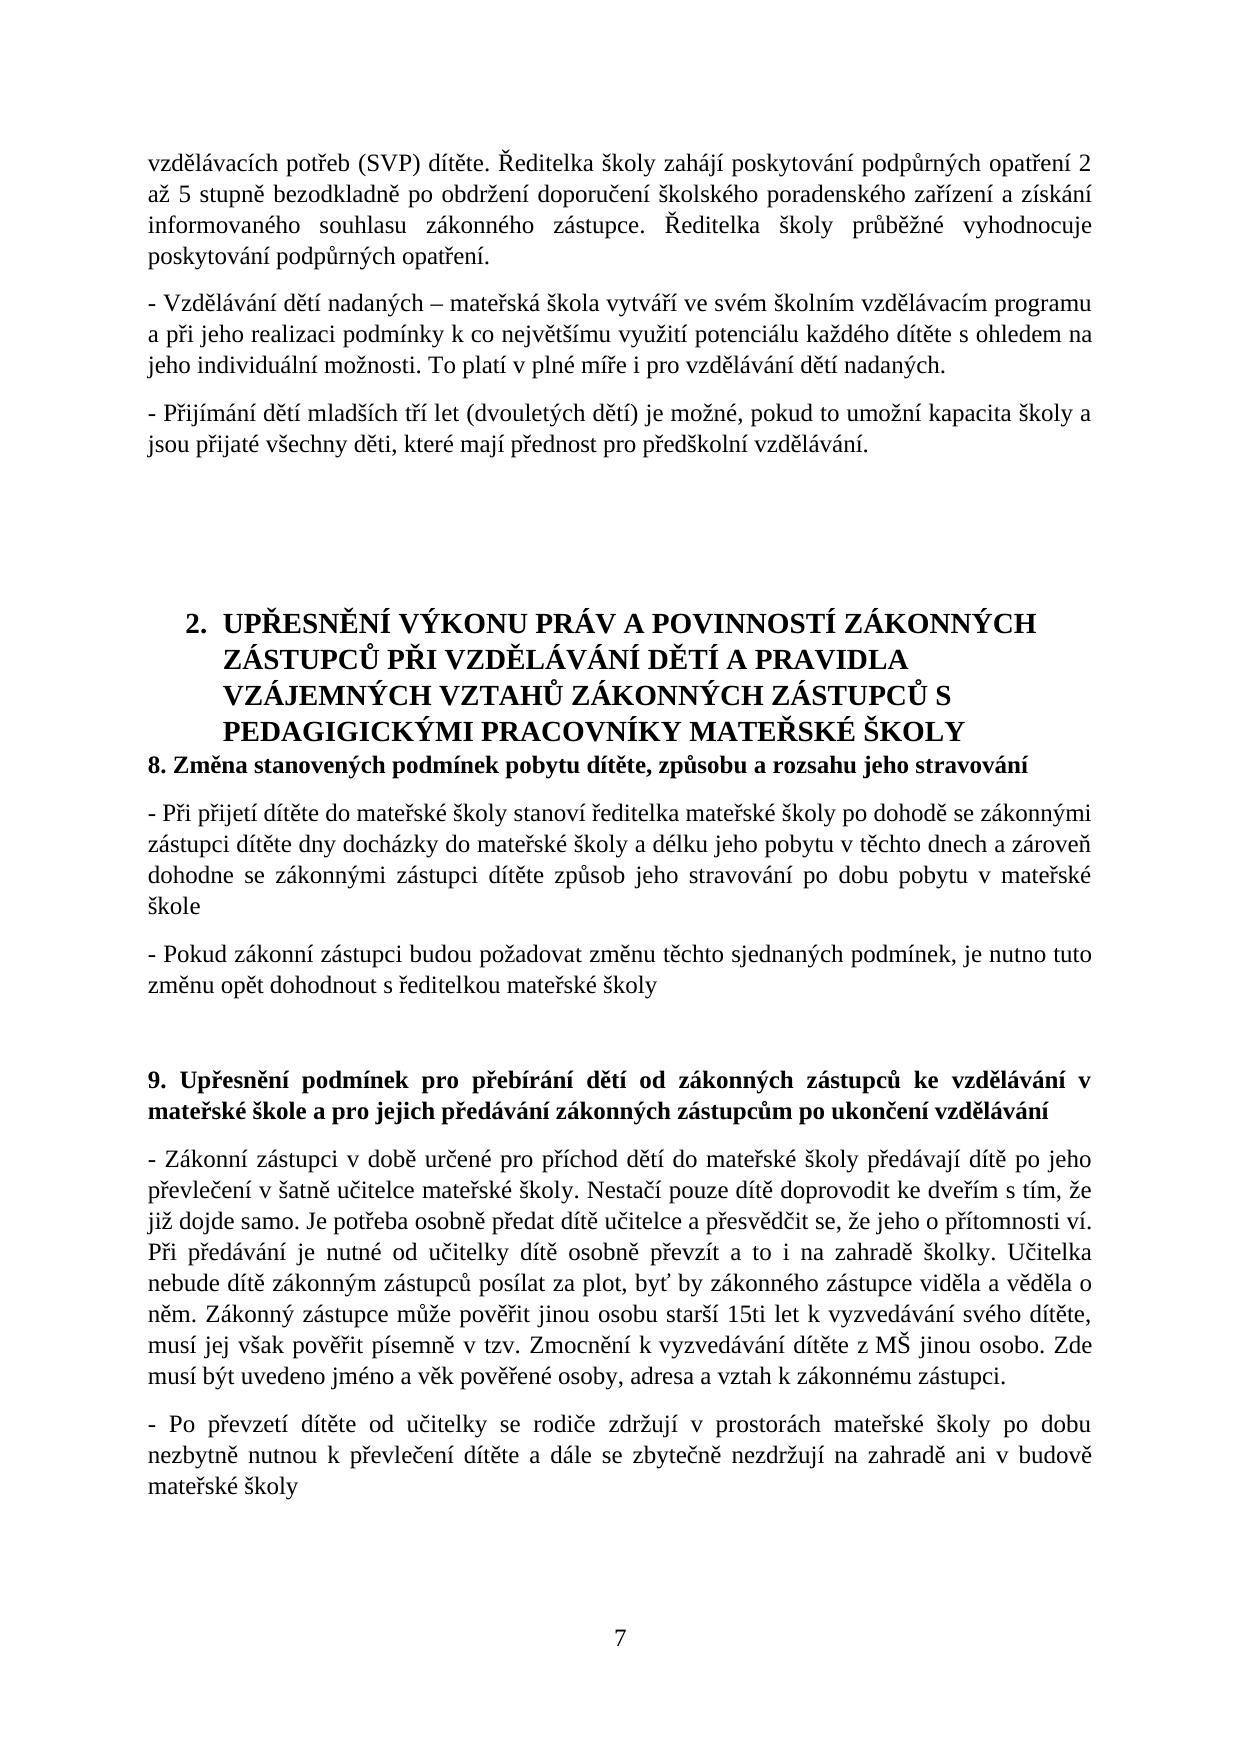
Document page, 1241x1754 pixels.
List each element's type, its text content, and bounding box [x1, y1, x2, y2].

subtitle UPŘESNĚNÍ VÝKONU PRÁV A POVINNOSTÍ ZÁKONNÝCH ZÁSTUPCŮ PŘI VZDĚLÁVÁNÍ DĚTÍ A PRAVIDLA VZÁJEMNÝCH VZTAHŮ ZÁKONNÝCH ZÁSTUPCŮ S PEDAGIGICKÝMI PRACOVNÍKY MATEŘSKÉ ŠKOLY [185, 606, 1093, 748]
text 8. Změna stanovených podmínek pobytu dítěte, způsobu a rozsahu jeho stravování [148, 750, 1093, 779]
text - Při přijetí dítěte do mateřské školy stanoví ředitelka mateřské školy po dohodě se zákonnými zástupci dítěte dny docházky do mateřské školy a délku jeho pobytu v těchto dnech a zároveň dohodne se zákonnými zástupci dítěte způsob jeho stravování po dobu pobytu v mateřské škole [148, 798, 1093, 920]
text - Po převzetí dítěte od učitelky se rodiče zdržují v prostorách mateřské školy po dobu nezbytně nutnou k převlečení dítěte a dále se zbytečně nezdržují na zahradě ani v budově mateřské školy [148, 1409, 1093, 1500]
text - Zákonní zástupci v době určené pro příchod dětí do mateřské školy předávají dítě po jeho převlečení v šatně učitelce mateřské školy. Nestačí pouze dítě doprovodit ke dveřím s tím, že již dojde samo. Je potřeba osobně předat dítě učitelce a přesvědčit se, že jeho o přítomnosti ví. Při předávání je nutné od učitelky dítě osobně převzít a to i na zahradě školky. Učitelka nebude dítě zákonným zástupců posílat za plot, byť by zákonného zástupce viděla a věděla o něm. Zákonný zástupce může pověřit jinou osobu starší 15ti let k vyzvedávání svého dítěte, musí jej však pověřit písemně v tzv. Zmocnění k vyzvedávání dítěte z MŠ jinou osobo. Zde musí být uvedeno jméno a věk pověřené osoby, adresa a vztah k zákonnému zástupci. [148, 1144, 1093, 1390]
text - Přijímání dětí mladších tří let (dvouletých dětí) je možné, pokud to umožní kapacita školy a jsou přijaté všechny děti, které mají přednost pro předškolní vzdělávání. [148, 398, 1093, 458]
text 9. Upřesnění podmínek pro přebírání dětí od zákonných zástupců ke vzdělávání v mateřské škole a pro jejich předávání zákonných zástupcům po ukončení vzdělávání [148, 1065, 1093, 1125]
text - Pokud zákonní zástupci budou požadovat změnu těchto sjednaných podmínek, je nutno tuto změnu opět dohodnout s ředitelkou mateřské školy [148, 939, 1093, 999]
text - Vzdělávání dětí nadaných – mateřská škola vytváří ve svém školním vzdělávacím programu a při jeho realizaci podmínky k co největšímu využití potenciálu každého dítěte s ohledem na jeho individuální možnosti. To platí v plné míře i pro vzdělávání dětí nadaných. [148, 288, 1093, 379]
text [148, 148, 1093, 269]
